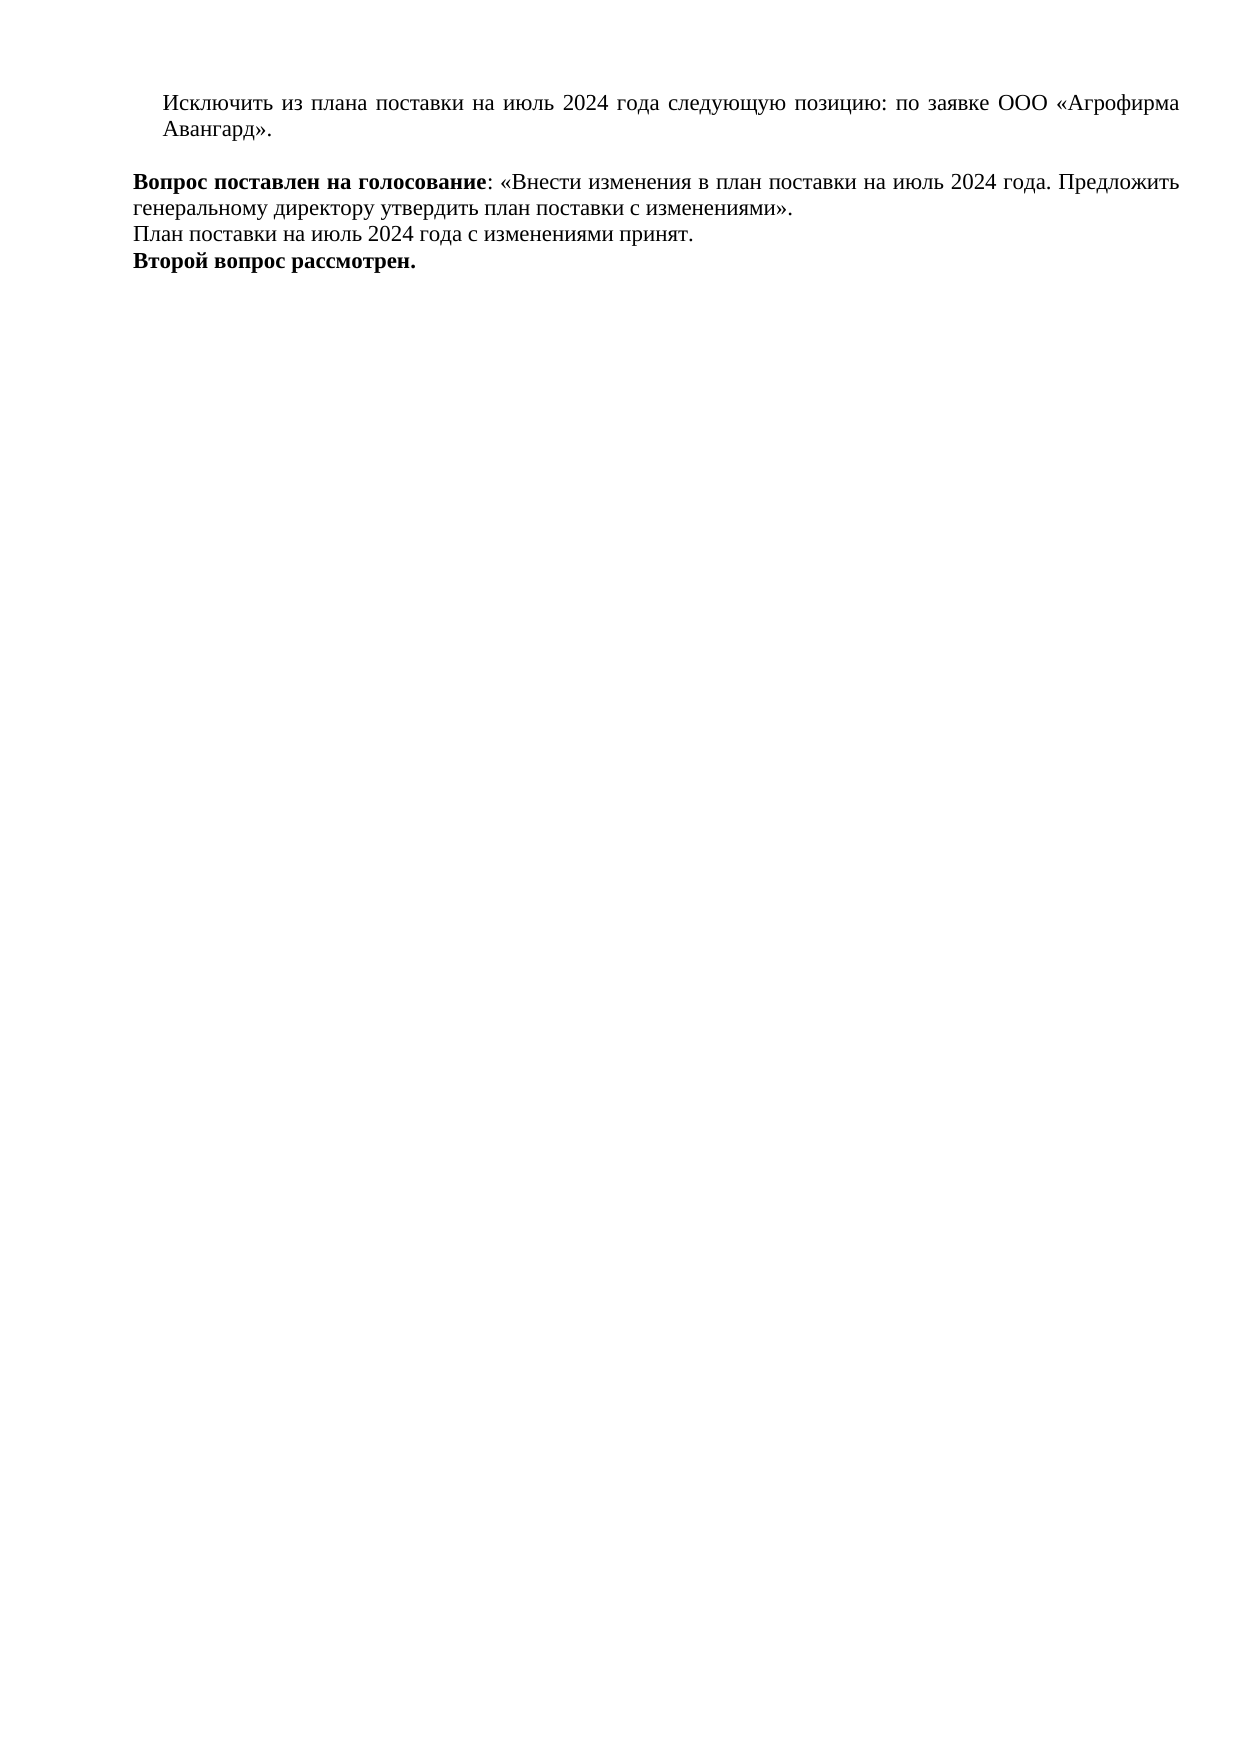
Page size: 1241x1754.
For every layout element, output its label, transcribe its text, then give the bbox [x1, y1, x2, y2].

text Исключить из плана поставки на июль 2024 года следующую позицию: по заявке ООО «Агрофирма Авангард». [162, 89, 1181, 141]
text Второй вопрос рассмотрен. [133, 247, 1181, 273]
text Вопрос поставлен на голосование: «Внести изменения в план поставки на июль 2024 года. Предложить генеральному директору утвердить план поставки с изменениями». [133, 168, 1181, 220]
text План поставки на июль 2024 года с изменениями принят. [133, 220, 1181, 247]
